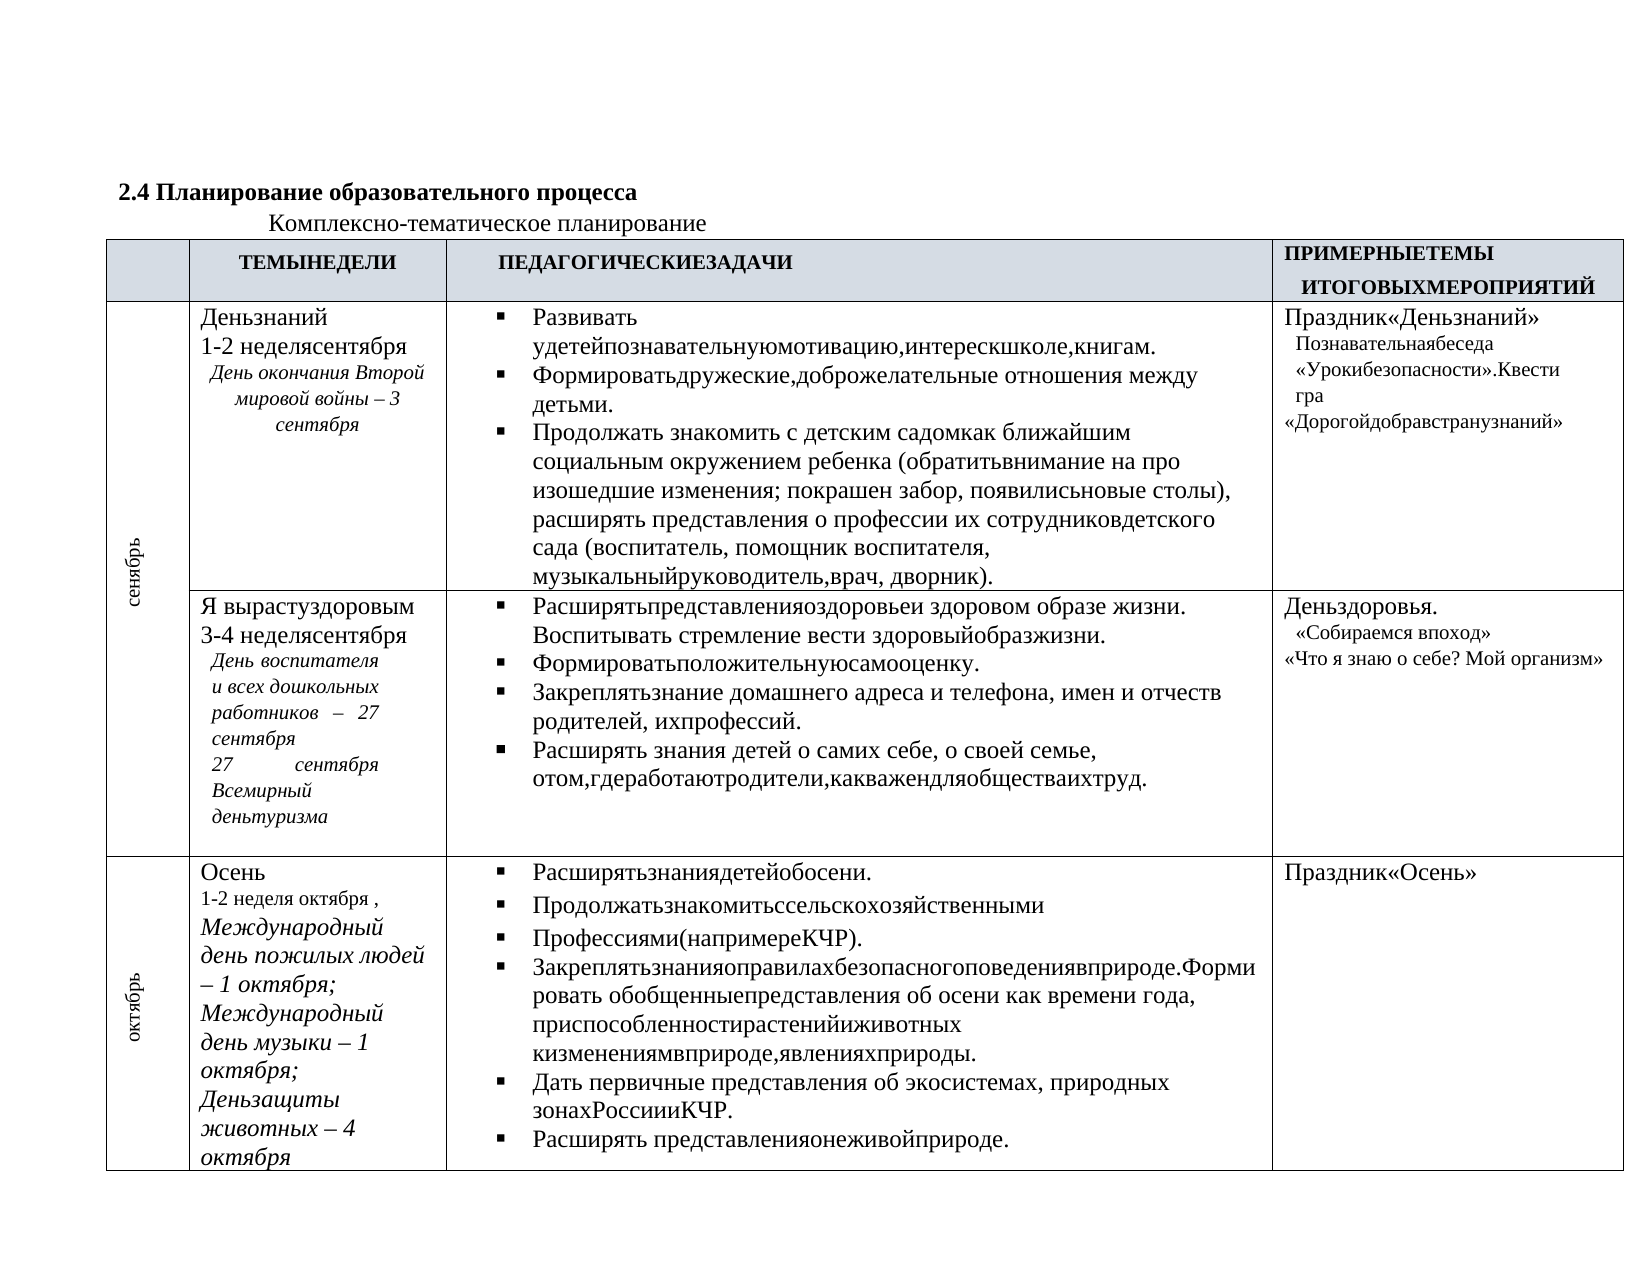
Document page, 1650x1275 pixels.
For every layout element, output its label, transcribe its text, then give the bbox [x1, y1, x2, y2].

subtitle 2.4 Планирование образовательного процесса [118, 177, 1532, 206]
subtitle Комплексно-тематическое планирование [268, 208, 1532, 237]
table_header ПЕДАГОГИЧЕСКИЕЗАДАЧИ [447, 240, 1272, 301]
table_cell Я вырастуздоровым 3-4 неделясентября День воспитателя и всех дошкольных работников – 27 сентября 27 сентября Всемирный деньтуризма [190, 591, 446, 856]
table_header ТЕМЫНЕДЕЛИ [190, 240, 446, 301]
table_cell Расширятьпредставленияоздоровьеи здоровом образе жизни. Воспитывать стремление вести здоровыйобразжизни. Формироватьположительнуюсамооценку. Закреплятьзнание домашнего адреса и телефона, имен и отчеств родителей, ихпрофессий. Расширять знания детей о самих себе, о своей семье, отом,гдеработаютродители,какважендляобществаихтруд. [447, 591, 1272, 856]
table_cell Деньздоровья. «Собираемся впоход» «Что я знаю о себе? Мой организм» [1273, 591, 1623, 856]
table_cell Осень 1-2 неделя октября , Международный день пожилых людей – 1 октября; Международный день музыки – 1 октября; Деньзащиты животных – 4 октября [190, 857, 446, 1170]
table_header ПРИМЕРНЫЕТЕМЫ ИТОГОВЫХМЕРОПРИЯТИЙ [1273, 240, 1623, 301]
table_cell Праздник«Деньзнаний» Познавательнаябеседа «Урокибезопасности».Квестигра «Дорогойдобравстранузнаний» [1273, 302, 1623, 590]
table_header [107, 240, 189, 301]
table_cell Деньзнаний 1-2 неделясентября День окончания Второй мировой войны – 3 сентября [190, 302, 446, 590]
table_cell Праздник«Осень» [1273, 857, 1623, 1170]
table_cell Развивать удетейпознавательнуюмотивацию,интерескшколе,книгам. Формироватьдружеские,доброжелательные отношения между детьми. Продолжать знакомить с детским садомкак ближайшим социальным окружением ребенка (обратитьвнимание на про изошедшие изменения; покрашен забор, появилисьновые столы), расширять представления о профессии их сотрудниковдетского сада (воспитатель, помощник воспитателя, музыкальныйруководитель,врач, дворник). [447, 302, 1272, 590]
table_cell сенябрь [107, 302, 189, 856]
table_cell Расширятьзнаниядетейобосени. Продолжатьзнакомитьссельскохозяйственными Профессиями(напримереКЧР). Закреплятьзнанияоправилахбезопасногоповедениявприроде.Формировать обобщенныепредставления об осени как времени года, приспособленностирастенийиживотных кизменениямвприроде,явленияхприроды. Дать первичные представления об экосистемах, природных зонахРоссиииКЧР. Расширять представленияонеживойприроде. [447, 857, 1272, 1170]
table_cell октябрь [107, 857, 189, 1170]
